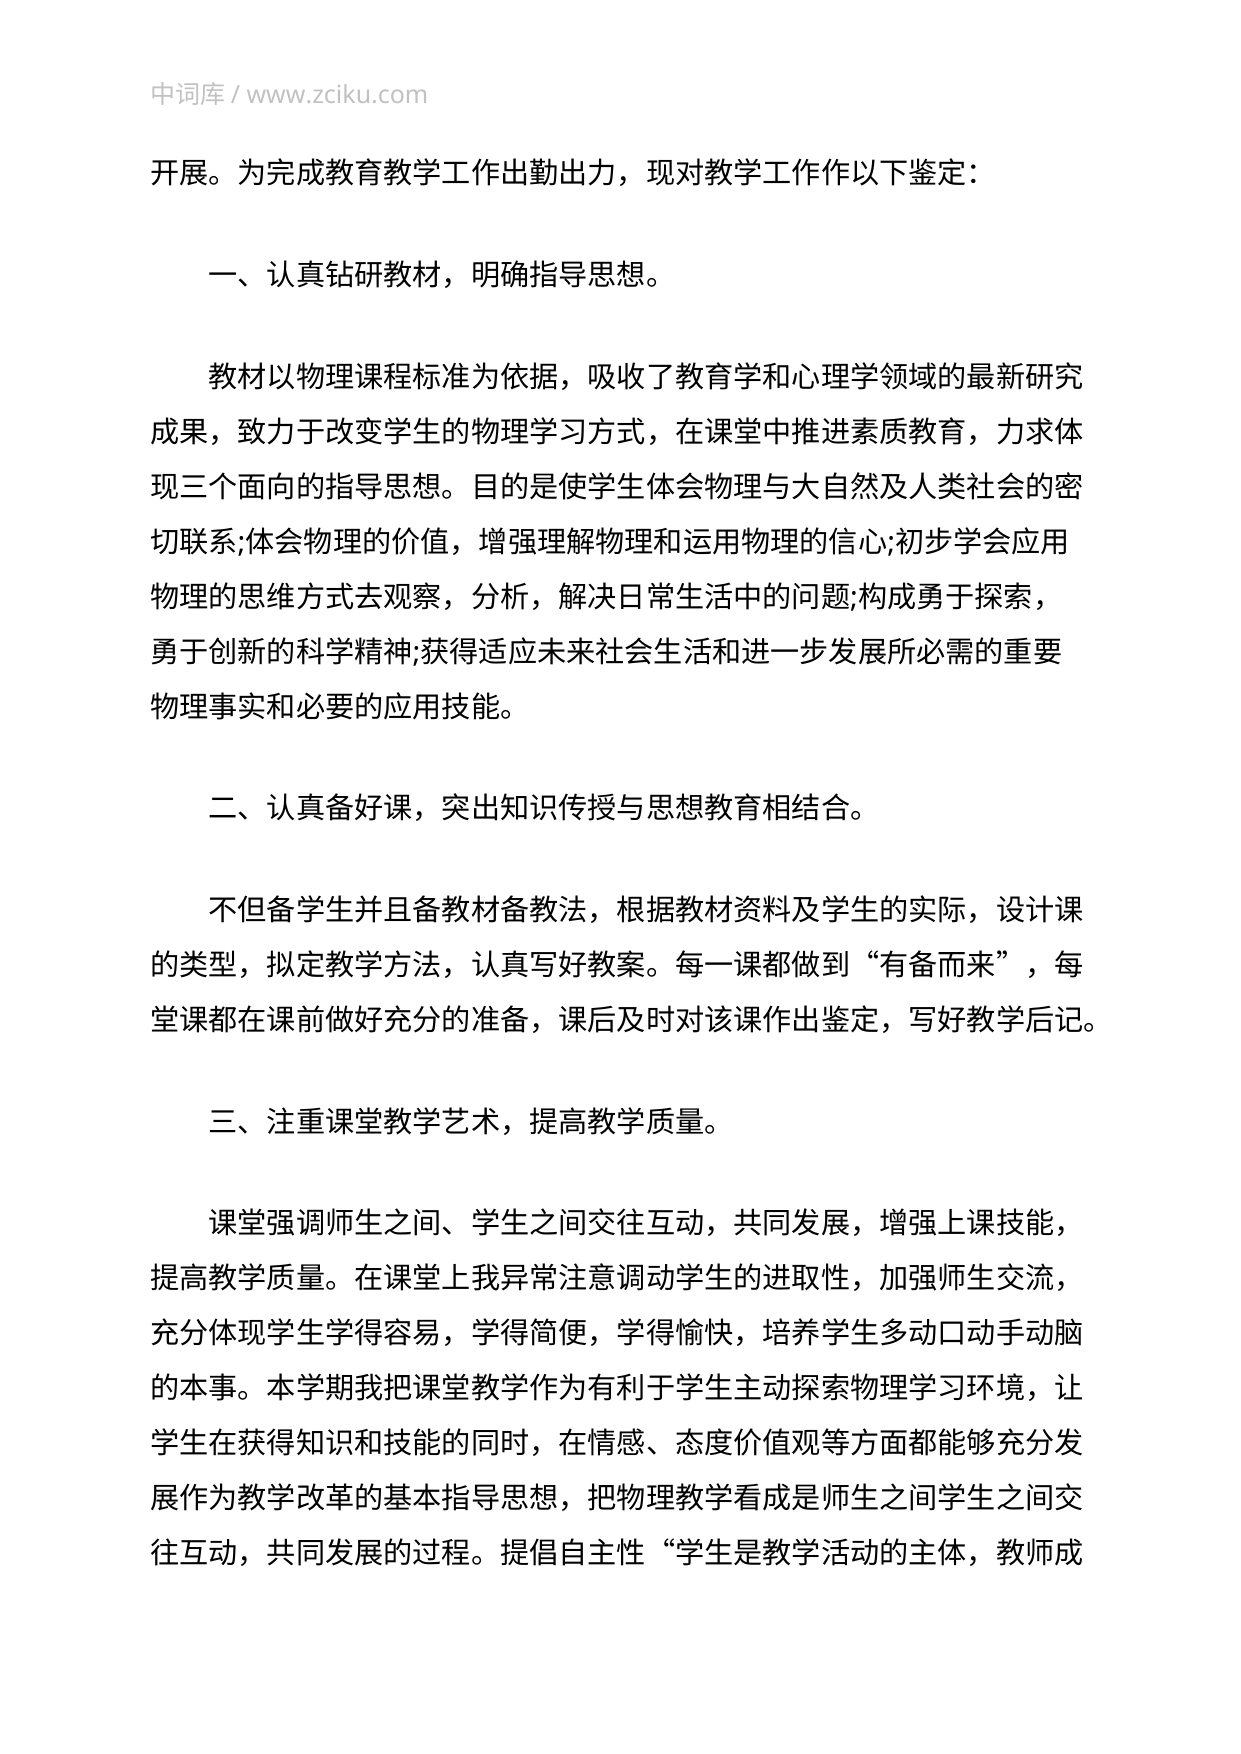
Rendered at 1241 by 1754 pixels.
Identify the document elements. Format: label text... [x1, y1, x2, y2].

text 教材以物理课程标准为依据，吸收了教育学和心理学领域的最新研究成果，致力于改变学生的物理学习方式，在课堂中推进素质教育，力求体现三个面向的指导思想。目的是使学生体会物理与大自然及人类社会的密切联系;体会物理的价值，增强理解物理和运用物理的信心;初步学会应用物理的思维方式去观察，分析，解决日常生活中的问题;构成勇于探索，勇于创新的科学精神;获得适应未来社会生活和进一步发展所必需的重要物理事实和必要的应用技能。 [150, 353, 1090, 726]
text 一、认真钻研教材，明确指导思想。 [150, 252, 1090, 294]
text 二、认真备好课，突出知识传授与思想教育相结合。 [150, 785, 1090, 827]
text 三、注重课堂教学艺术，提高教学质量。 [150, 1098, 1090, 1141]
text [150, 1200, 1090, 1572]
text 不但备学生并且备教材备教法，根据教材资料及学生的实际，设计课的类型，拟定教学方法，认真写好教案。每一课都做到“有备而来”，每堂课都在课前做好充分的准备，课后及时对该课作出鉴定，写好教学后记。 [150, 887, 1090, 1039]
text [150, 150, 1090, 192]
